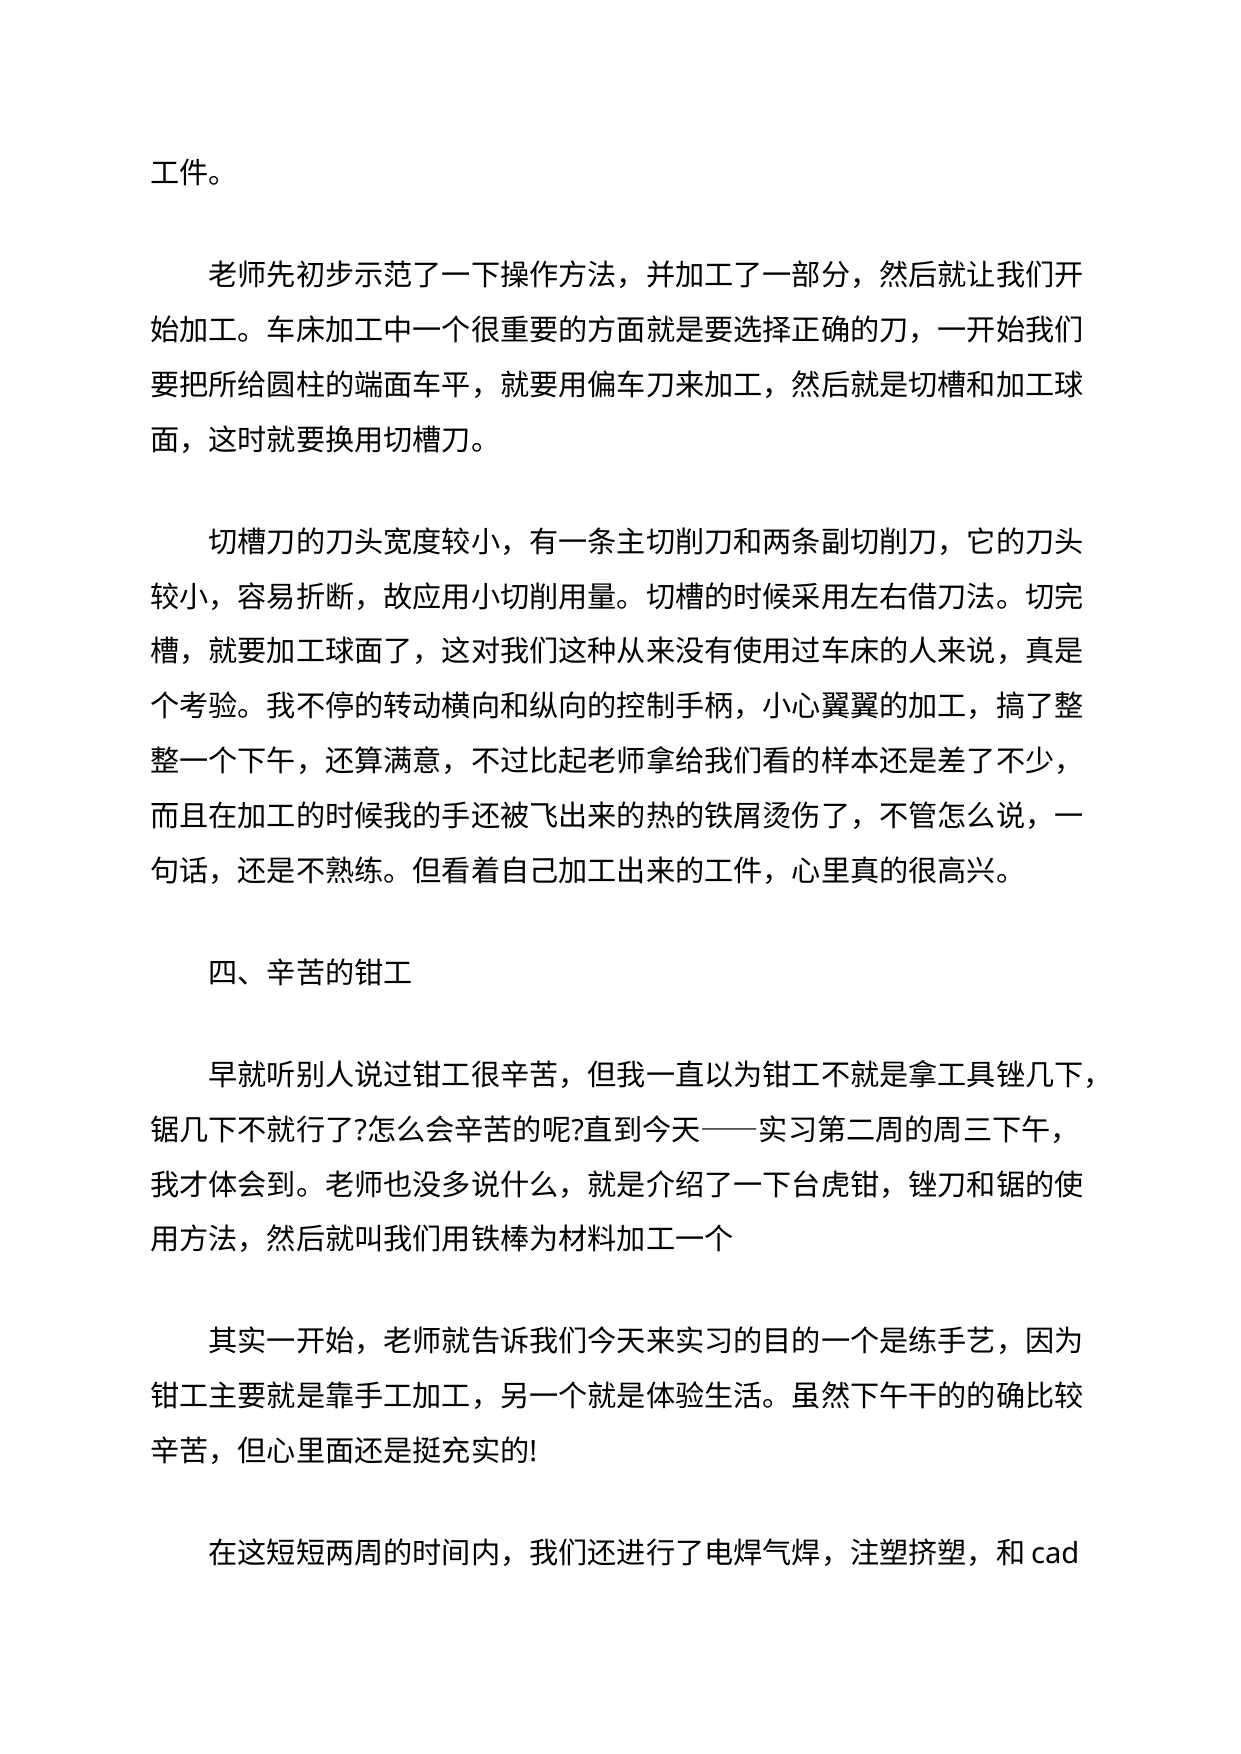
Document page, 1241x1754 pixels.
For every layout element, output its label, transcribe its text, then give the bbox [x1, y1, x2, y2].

text 早就听别人说过钳工很辛苦，但我一直以为钳工不就是拿工具锉几下，锯几下不就行了?怎么会辛苦的呢?直到今天——实习第二周的周三下午，我才体会到。老师也没多说什么，就是介绍了一下台虎钳，锉刀和锯的使用方法，然后就叫我们用铁棒为材料加工一个 [150, 1051, 1090, 1258]
text 老师先初步示范了一下操作方法，并加工了一部分，然后就让我们开始加工。车床加工中一个很重要的方面就是要选择正确的刀，一开始我们要把所给圆柱的端面车平，就要用偏车刀来加工，然后就是切槽和加工球面，这时就要换用切槽刀。 [150, 252, 1090, 459]
text 其实一开始，老师就告诉我们今天来实习的目的一个是练手艺，因为钳工主要就是靠手工加工，另一个就是体验生活。虽然下午干的的确比较辛苦，但心里面还是挺充实的! [150, 1318, 1090, 1470]
text 四、辛苦的钳工 [150, 949, 1090, 992]
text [150, 150, 1090, 192]
text 切槽刀的刀头宽度较小，有一条主切削刀和两条副切削刀，它的刀头较小，容易折断，故应用小切削用量。切槽的时候采用左右借刀法。切完槽，就要加工球面了，这对我们这种从来没有使用过车床的人来说，真是个考验。我不停的转动横向和纵向的控制手柄，小心翼翼的加工，搞了整整一个下午，还算满意，不过比起老师拿给我们看的样本还是差了不少，而且在加工的时候我的手还被飞出来的热的铁屑烫伤了，不管怎么说，一句话，还是不熟练。但看着自己加工出来的工件，心里真的很高兴。 [150, 518, 1090, 890]
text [150, 1529, 1090, 1572]
